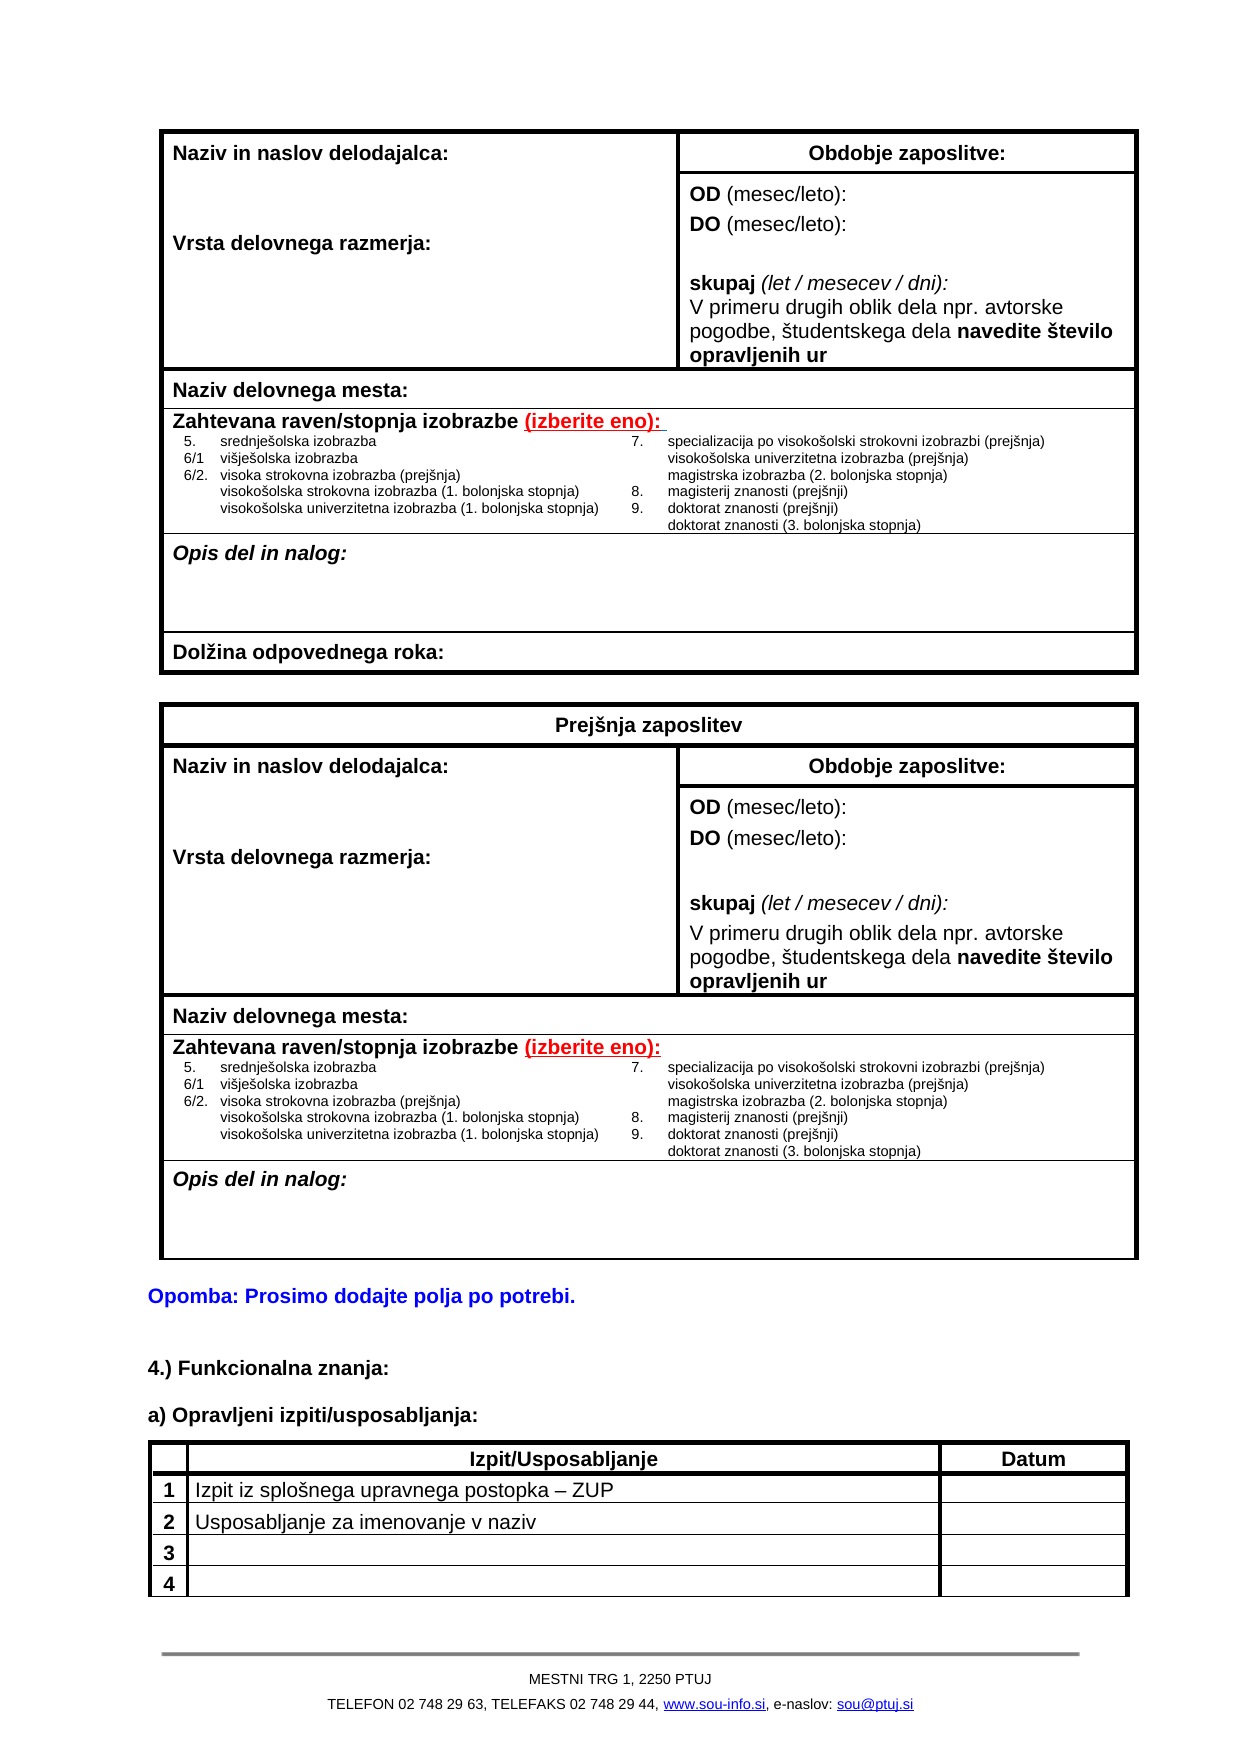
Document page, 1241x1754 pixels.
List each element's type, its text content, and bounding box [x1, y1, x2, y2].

table_header [152, 1445, 186, 1471]
table_cell Zahtevana raven/stopnja izobrazbe (izberite eno): [164, 1035, 1134, 1159]
table_cell Opis del in nalog: [164, 534, 1134, 631]
picture [160, 1641, 1080, 1665]
table_cell Zahtevana raven/stopnja izobrazbe (izberite eno): [164, 409, 1134, 533]
table_cell OD (mesec/leto): DO (mesec/leto): skupaj (let / mesecev / dni): V primeru drugih oblik dela npr. avtorske pogodbe, študentskega dela navedite število opravljenih ur [680, 788, 1134, 993]
table_header Datum [942, 1445, 1125, 1471]
table_cell Usposabljanje za imenovanje v naziv [189, 1503, 938, 1533]
table_cell 2 [152, 1503, 186, 1533]
table_cell Izpit iz splošnega upravnega postopka – ZUP [189, 1476, 938, 1502]
table_cell Naziv delovnega mesta: [164, 997, 1134, 1034]
table_cell [942, 1476, 1125, 1502]
table_cell 1 [152, 1472, 186, 1502]
table_cell Opis del in nalog: [164, 1161, 1134, 1257]
table_cell [942, 1566, 1125, 1596]
table_cell [189, 1535, 938, 1565]
text a) Opravljeni izpiti/usposabljanja: [148, 1403, 1092, 1427]
table_cell Obdobje zaposlitve: [680, 134, 1134, 171]
table_cell Dolžina odpovednega roka: [164, 633, 1134, 670]
text 4.) Funkcionalna znanja: [148, 1355, 1092, 1379]
table_cell 4 [152, 1566, 186, 1596]
table_cell Naziv delovnega mesta: [164, 371, 1134, 408]
table_header Izpit/Usposabljanje [189, 1445, 938, 1471]
table_cell OD (mesec/leto): DO (mesec/leto): skupaj (let / mesecev / dni): V primeru drugih oblik dela npr. avtorske pogodbe, študentskega dela navedite število opravljenih ur [680, 174, 1134, 366]
table_cell Obdobje zaposlitve: [680, 748, 1134, 784]
table_header Prejšnja zaposlitev [164, 707, 1134, 743]
table_cell [942, 1535, 1125, 1565]
table_cell Naziv in naslov delodajalca: Vrsta delovnega razmerja: [164, 134, 676, 366]
table_cell [189, 1566, 938, 1596]
table_cell Naziv in naslov delodajalca: Vrsta delovnega razmerja: [164, 748, 676, 993]
text Opomba: Prosimo dodajte polja po potrebi. [148, 1283, 1092, 1307]
table_cell 3 [152, 1535, 186, 1565]
table_cell [942, 1503, 1125, 1533]
